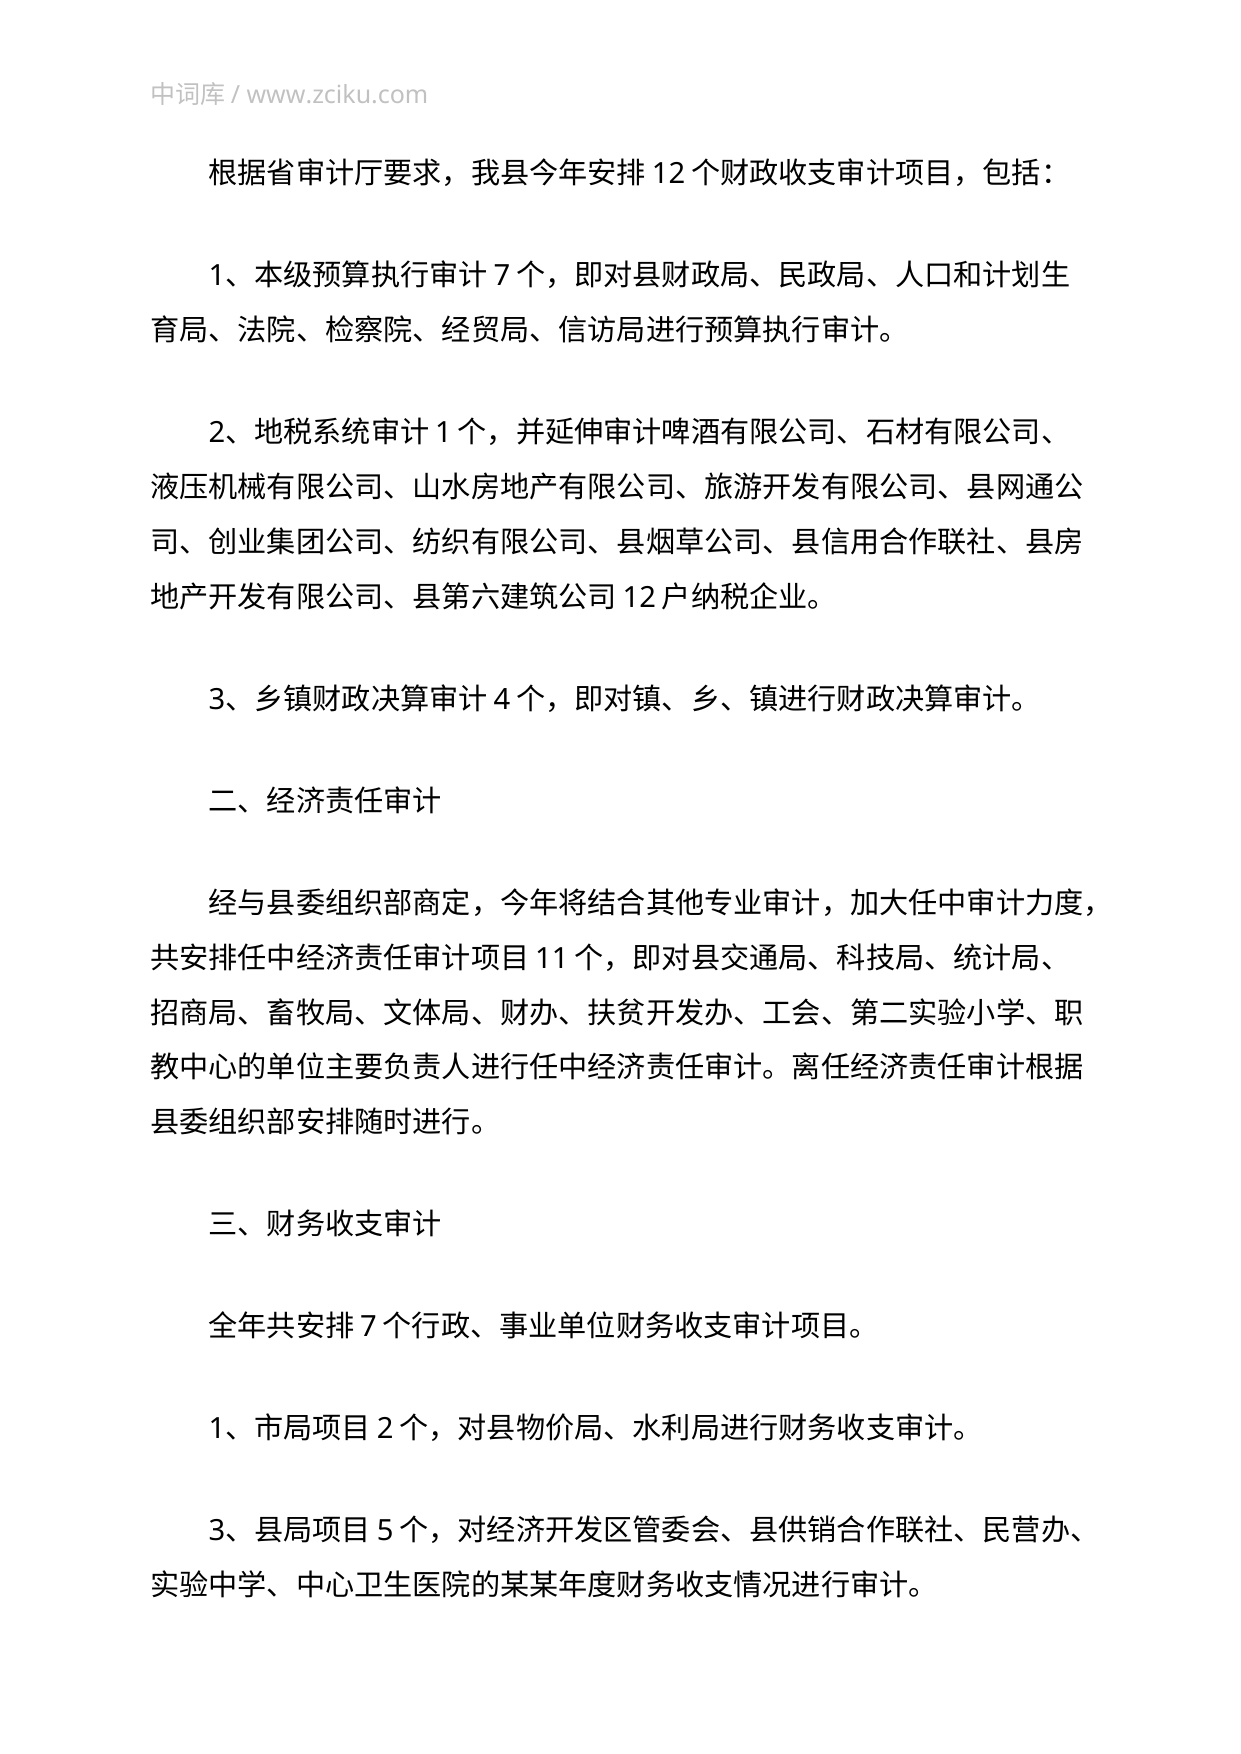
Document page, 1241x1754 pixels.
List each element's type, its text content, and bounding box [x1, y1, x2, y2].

text 2、地税系统审计1个，并延伸审计啤酒有限公司、石材有限公司、液压机械有限公司、山水房地产有限公司、旅游开发有限公司、县网通公司、创业集团公司、纺织有限公司、县烟草公司、县信用合作联社、县房地产开发有限公司、县第六建筑公司12户纳税企业。 [150, 409, 1090, 616]
text 1、市局项目2个，对县物价局、水利局进行财务收支审计。 [150, 1404, 1090, 1447]
text 根据省审计厅要求，我县今年安排12个财政收支审计项目，包括： [150, 150, 1090, 192]
text 全年共安排7个行政、事业单位财务收支审计项目。 [150, 1302, 1090, 1345]
text 3、县局项目5个，对经济开发区管委会、县供销合作联社、民营办、实验中学、中心卫生医院的某某年度财务收支情况进行审计。 [150, 1506, 1090, 1604]
text 二、经济责任审计 [150, 777, 1090, 820]
text 三、财务收支审计 [150, 1201, 1090, 1243]
text 经与县委组织部商定，今年将结合其他专业审计，加大任中审计力度，共安排任中经济责任审计项目11个，即对县交通局、科技局、统计局、招商局、畜牧局、文体局、财办、扶贫开发办、工会、第二实验小学、职教中心的单位主要负责人进行任中经济责任审计。离任经济责任审计根据县委组织部安排随时进行。 [150, 879, 1090, 1141]
text 1、本级预算执行审计7个，即对县财政局、民政局、人口和计划生育局、法院、检察院、经贸局、信访局进行预算执行审计。 [150, 252, 1090, 349]
text 3、乡镇财政决算审计4个，即对镇、乡、镇进行财政决算审计。 [150, 676, 1090, 718]
